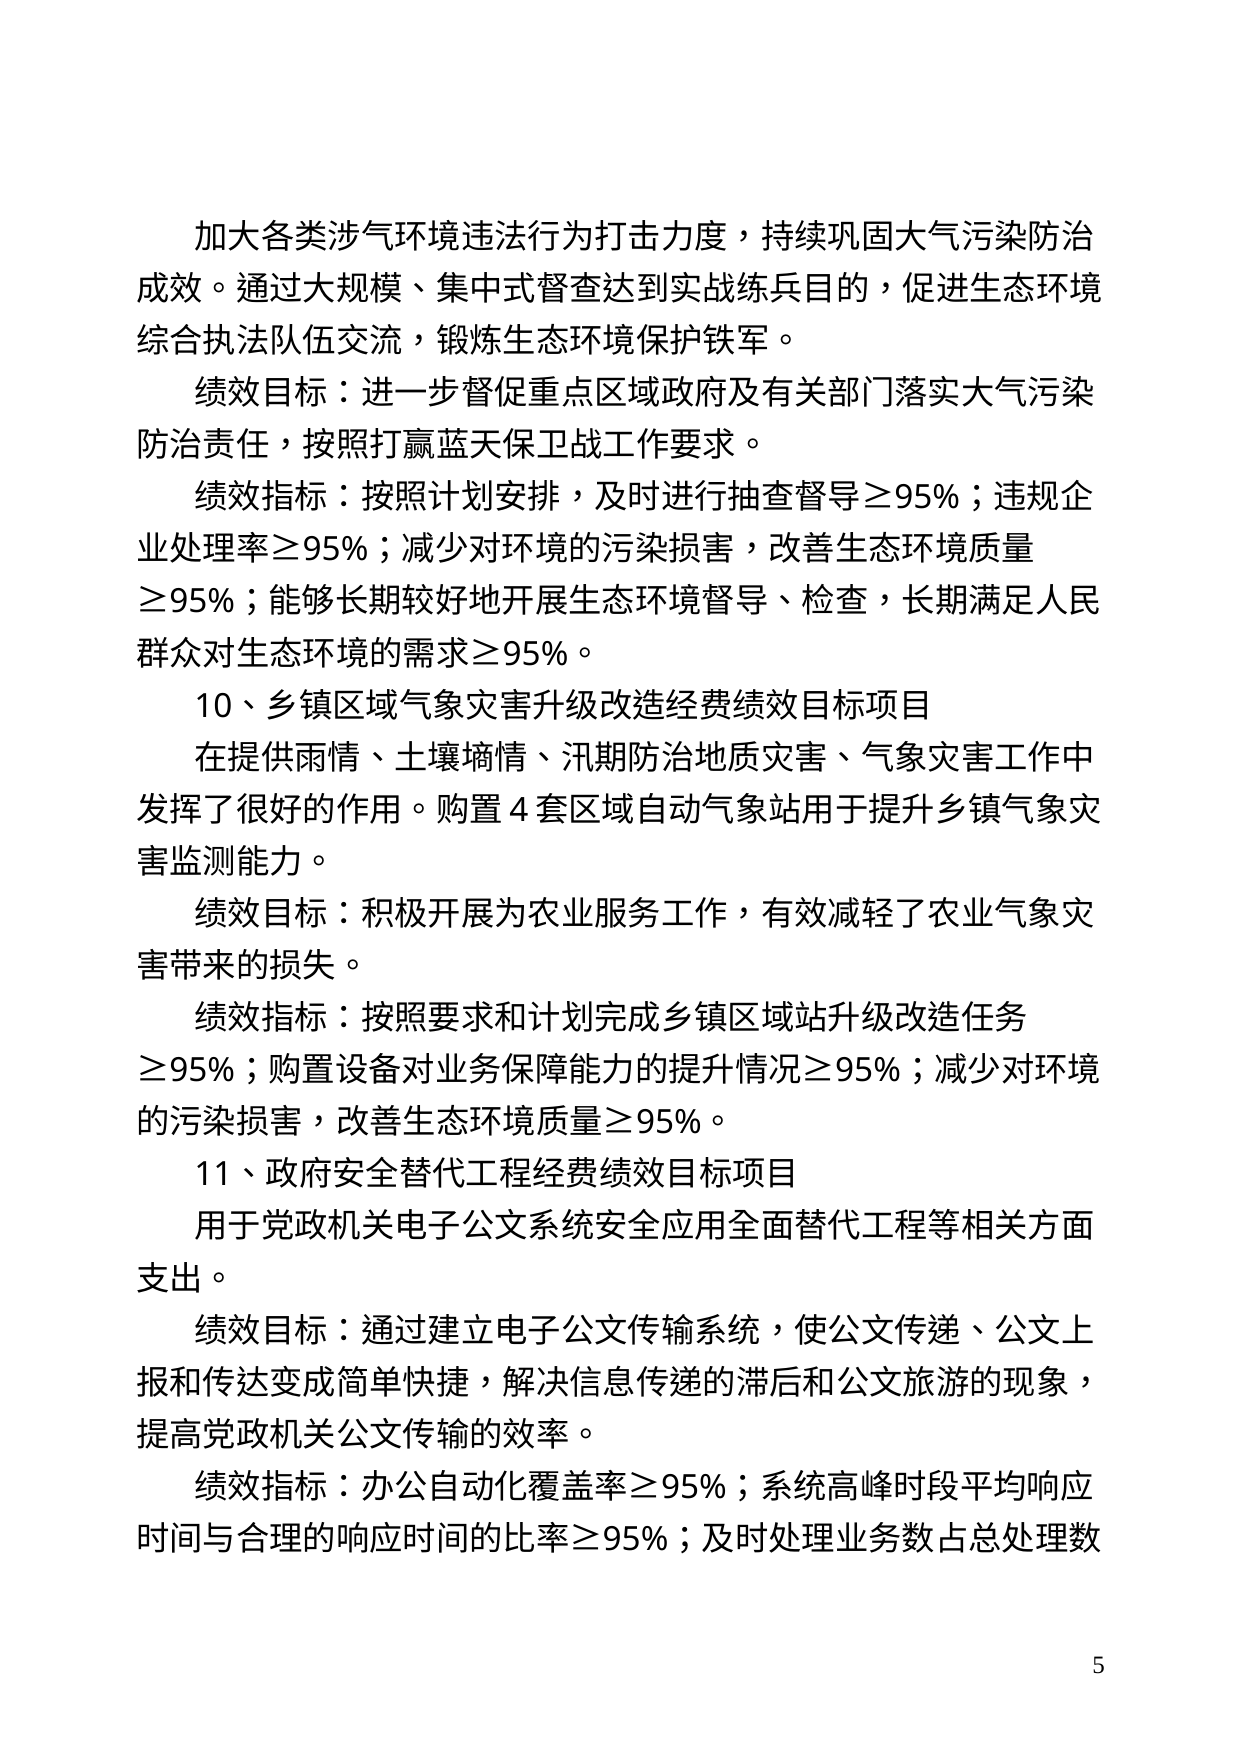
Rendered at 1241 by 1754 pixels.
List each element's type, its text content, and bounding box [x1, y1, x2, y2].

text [136, 1457, 1104, 1561]
text 用于党政机关电子公文系统安全应用全面替代工程等相关方面支出。 [136, 1196, 1104, 1300]
text 绩效目标：积极开展为农业服务工作，有效减轻了农业气象灾害带来的损失。 [136, 884, 1104, 988]
text 加大各类涉气环境违法行为打击力度，持续巩固大气污染防治成效。通过大规模、集中式督查达到实战练兵目的，促进生态环境综合执法队伍交流，锻炼生态环境保护铁军。 [136, 207, 1104, 363]
text 绩效目标：通过建立电子公文传输系统，使公文传递、公文上报和传达变成简单快捷，解决信息传递的滞后和公文旅游的现象，提高党政机关公文传输的效率。 [136, 1300, 1104, 1457]
text 绩效指标：按照要求和计划完成乡镇区域站升级改造任务≥95%；购置设备对业务保障能力的提升情况≥95%；减少对环境的污染损害，改善生态环境质量≥95%。 [136, 988, 1104, 1144]
text 绩效目标：进一步督促重点区域政府及有关部门落实大气污染防治责任，按照打赢蓝天保卫战工作要求。 [136, 363, 1104, 467]
text 10、乡镇区域气象灾害升级改造经费绩效目标项目 [136, 675, 1104, 727]
text 在提供雨情、土壤墒情、汛期防治地质灾害、气象灾害工作中发挥了很好的作用。购置4套区域自动气象站用于提升乡镇气象灾害监测能力。 [136, 727, 1104, 884]
text 绩效指标：按照计划安排，及时进行抽查督导≥95%；违规企业处理率≥95%；减少对环境的污染损害，改善生态环境质量≥95%；能够长期较好地开展生态环境督导、检查，长期满足人民群众对生态环境的需求≥95%。 [136, 467, 1104, 675]
text 11、政府安全替代工程经费绩效目标项目 [136, 1144, 1104, 1196]
